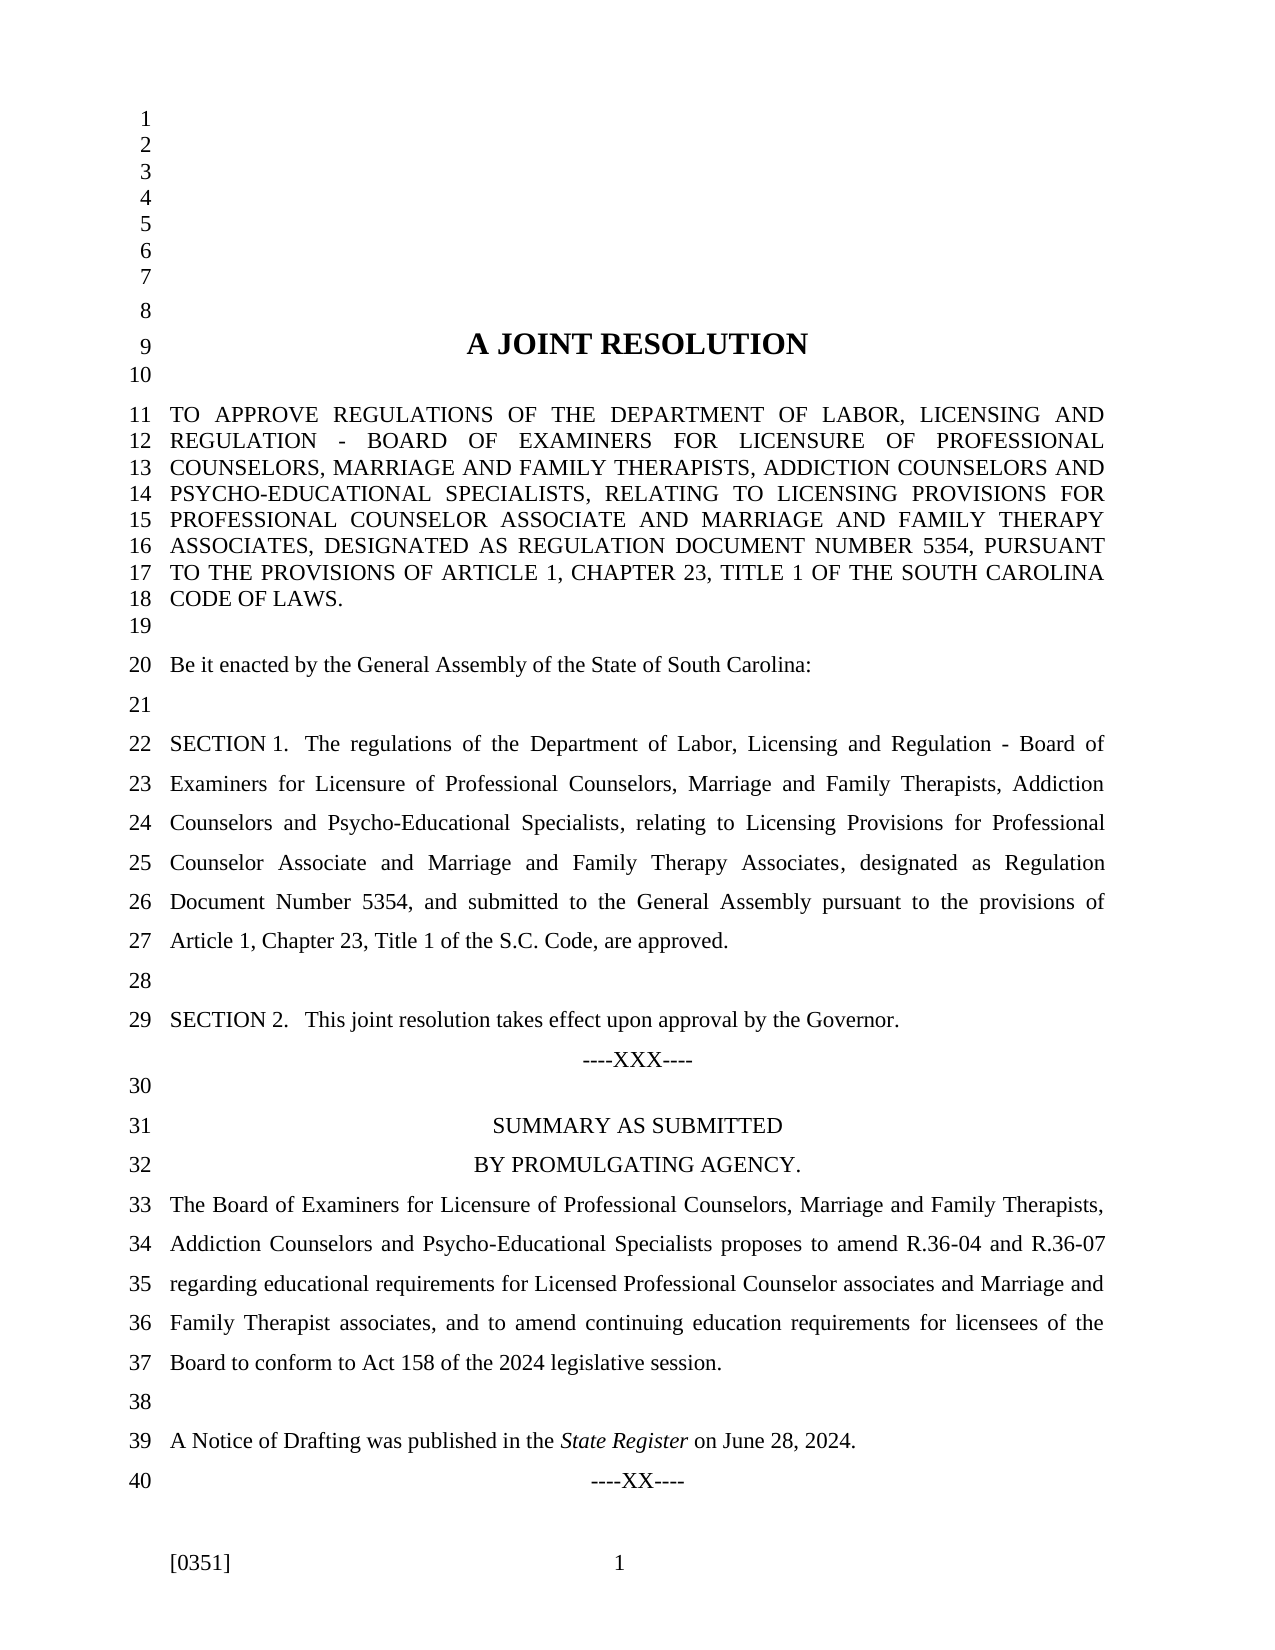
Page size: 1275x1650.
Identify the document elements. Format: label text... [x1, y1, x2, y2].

text SECTION 1. The regulations of the , relating to , designated as Regulation Document Number , and submitted to the General Assembly pursuant to the provisions of Article 1, Chapter 23, Title 1 of the S.C. Code, are approved. [169, 730, 1106, 954]
text A Notice of Drafting was published in the State Register on June 28, 2024. [169, 1428, 1106, 1454]
text A JOINT RESOLUTION [169, 325, 1106, 361]
text BY PROMULGATING AGENCY. [169, 1151, 1106, 1178]
text SECTION 2. This joint resolution takes effect upon approval by the Governor. [169, 1006, 1106, 1033]
text ----XXX---- [169, 1046, 1106, 1072]
text ----XX---- [169, 1467, 1106, 1493]
text SUMMARY AS SUBMITTED [169, 1112, 1106, 1138]
text The Board of Examiners for Licensure of Professional Counselors, Marriage and Family Therapists, Addiction Counselors and Psycho-Educational Specialists proposes to amend R.36-04 and R.36-07 regarding educational requirements for Licensed Professional Counselor associates and Marriage and Family Therapist associates, and to amend continuing education requirements for licensees of the Board to conform to Act 158 of the 2024 legislative session. [169, 1191, 1106, 1375]
text Be it enacted by the General Assembly of the State of South Carolina: [169, 651, 1106, 677]
